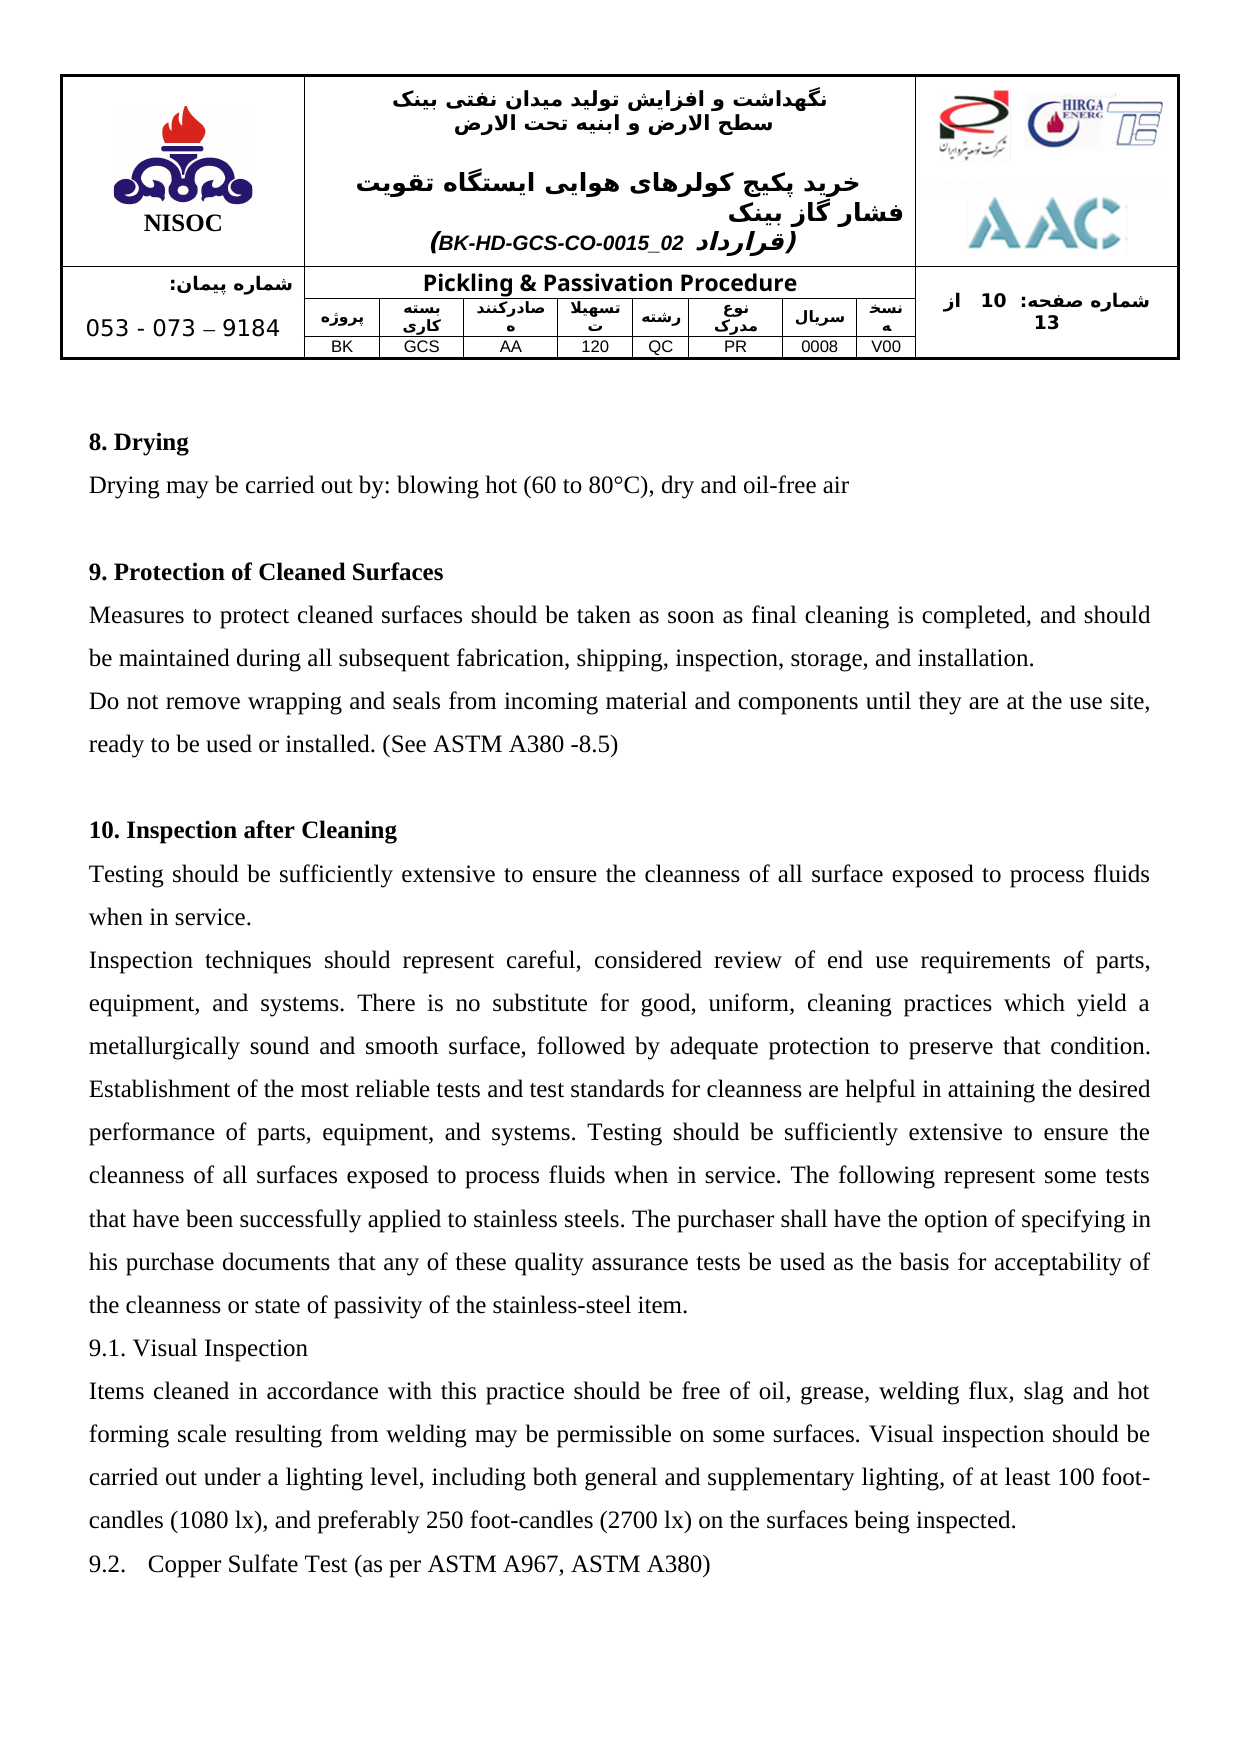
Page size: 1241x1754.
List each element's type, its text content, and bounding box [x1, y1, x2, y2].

text Drying may be carried out by: blowing hot (60 to 80°C), dry and oil-free air [89, 471, 1152, 499]
list Copper Sulfate Test (as per ASTM A967, ASTM A380) [89, 1549, 1152, 1577]
text Testing should be sufficiently extensive to ensure the cleanness of all surface exposed to process fluids when in service. [89, 859, 1152, 931]
text 8. Drying [89, 427, 1152, 456]
text 10. Inspection after Cleaning [89, 816, 1152, 844]
text Do not remove wrapping and seals from incoming material and components until they are at the use site, ready to be used or installed. (See ASTM A380 -8.5) [89, 686, 1152, 758]
text 9. Protection of Cleaned Surfaces [89, 557, 1152, 586]
picture [113, 106, 253, 208]
picture [926, 90, 1169, 253]
text Measures to protect cleaned surfaces should be taken as soon as final cleaning is completed, and should be maintained during all subsequent fabrication, shipping, inspection, storage, and installation. [89, 600, 1152, 672]
text Items cleaned in accordance with this practice should be free of oil, grease, welding flux, slag and hot forming scale resulting from welding may be permissible on some surfaces. Visual inspection should be carried out under a lighting level, including both general and supplementary lighting, of at least 100 foot-candles (1080 lx), and preferably 250 foot-candles (2700 lx) on the surfaces being inspected. [89, 1376, 1152, 1534]
text 9.1. Visual Inspection [89, 1333, 1152, 1362]
text Inspection techniques should represent careful, considered review of end use requirements of parts, equipment, and systems. There is no substitute for good, uniform, cleaning practices which yield a metallurgically sound and smooth surface, followed by adequate protection to preserve that condition. Establishment of the most reliable tests and test standards for cleanness are helpful in attaining the desired performance of parts, equipment, and systems. Testing should be sufficiently extensive to ensure the cleanness of all surfaces exposed to process fluids when in service. The following represent some tests that have been successfully applied to stainless steels. The purchaser shall have the option of specifying in his purchase documents that any of these quality assurance tests be used as the basis for acceptability of the cleanness or state of passivity of the stainless-steel item. [89, 945, 1152, 1319]
